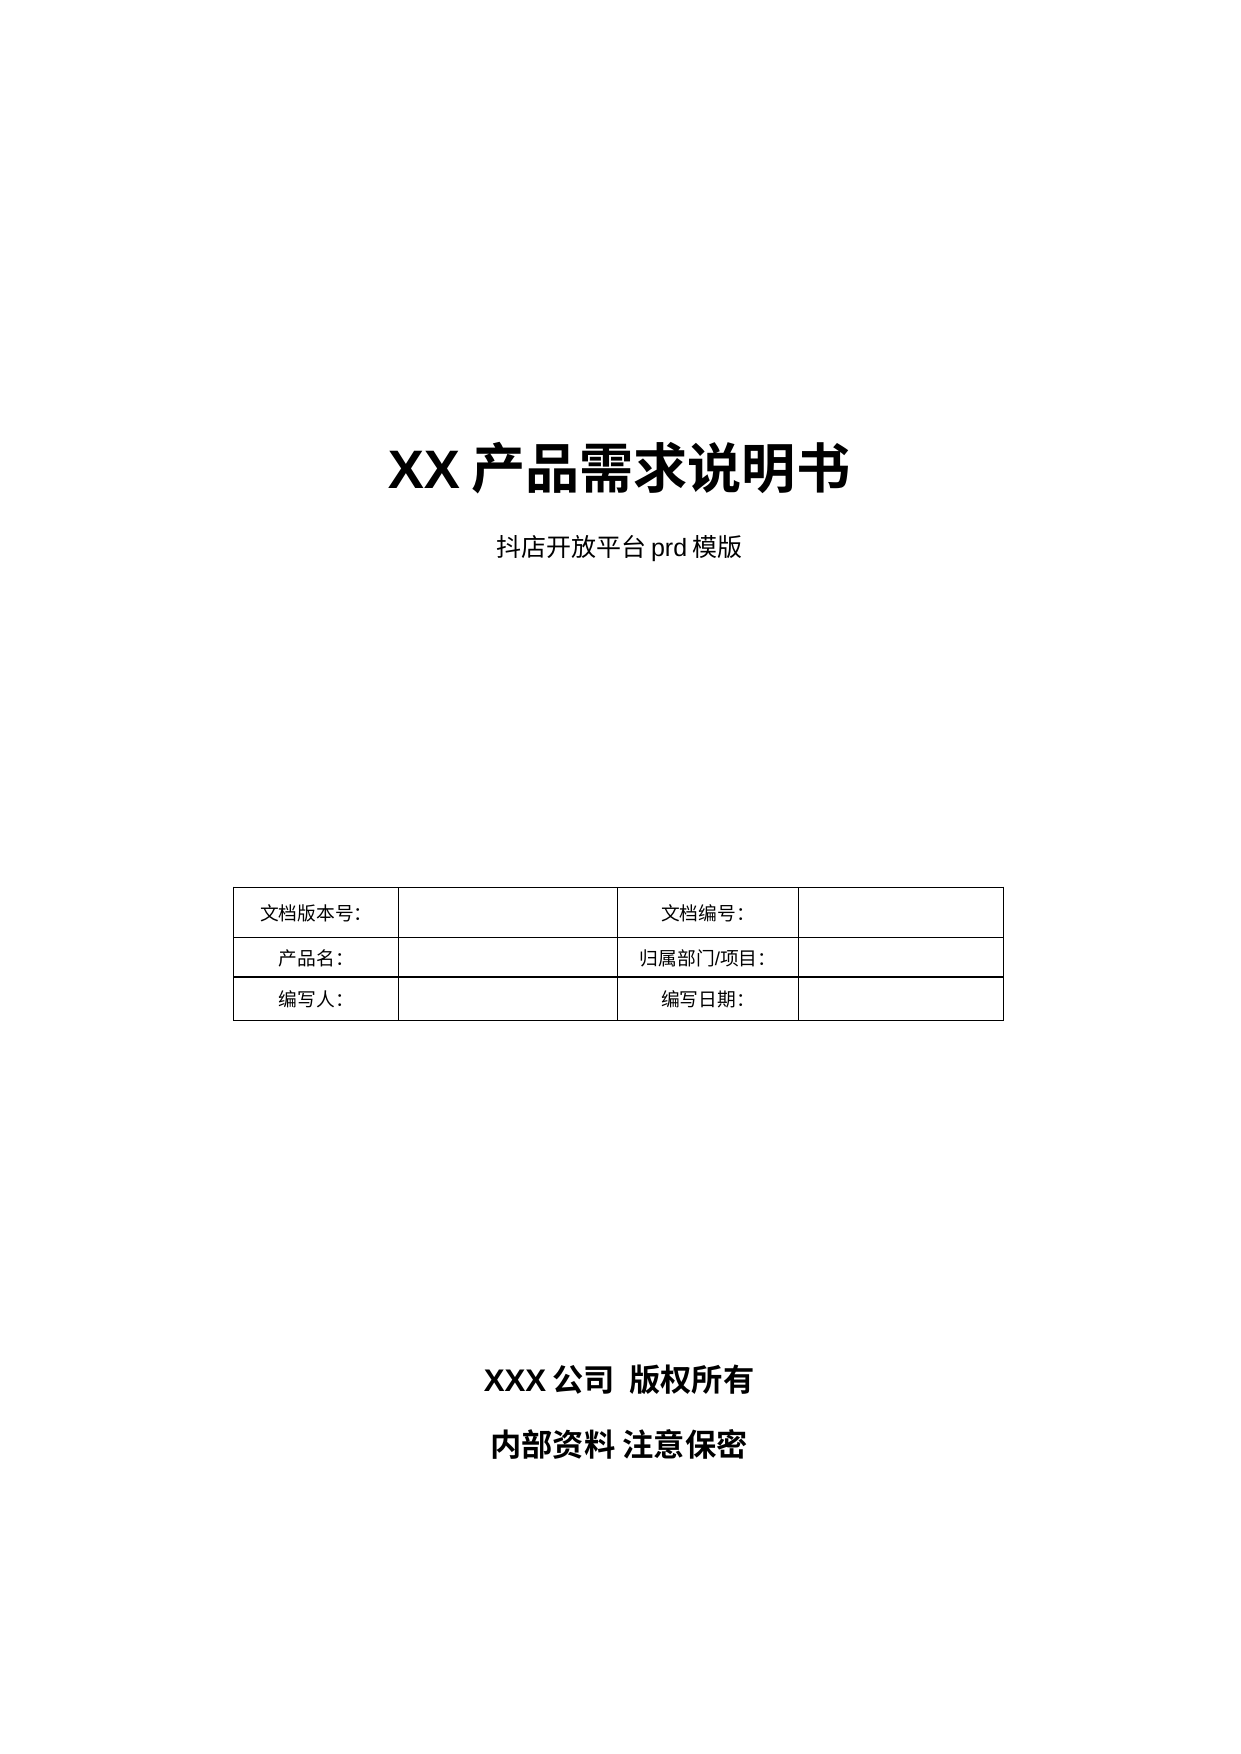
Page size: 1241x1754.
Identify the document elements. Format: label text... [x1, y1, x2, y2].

table_header 文档版本号： [234, 888, 398, 937]
table_header [399, 888, 617, 937]
text 内部资料 注意保密 [131, 1411, 1106, 1476]
table_cell [399, 978, 617, 1019]
table_cell 归属部门/项目： [618, 938, 798, 976]
text XXX公司 版权所有 [131, 1346, 1106, 1411]
table_cell 产品名： [234, 938, 398, 976]
text XX产品需求说明书 [131, 416, 1106, 513]
table_cell 编写日期： [618, 978, 798, 1019]
table_header 文档编号： [618, 888, 798, 937]
table_header [799, 888, 1003, 937]
table_cell [399, 938, 617, 976]
table_cell [799, 978, 1003, 1019]
table_cell [799, 938, 1003, 976]
table_cell 编写人： [234, 978, 398, 1019]
text 抖店开放平台prd模版 [131, 513, 1106, 578]
